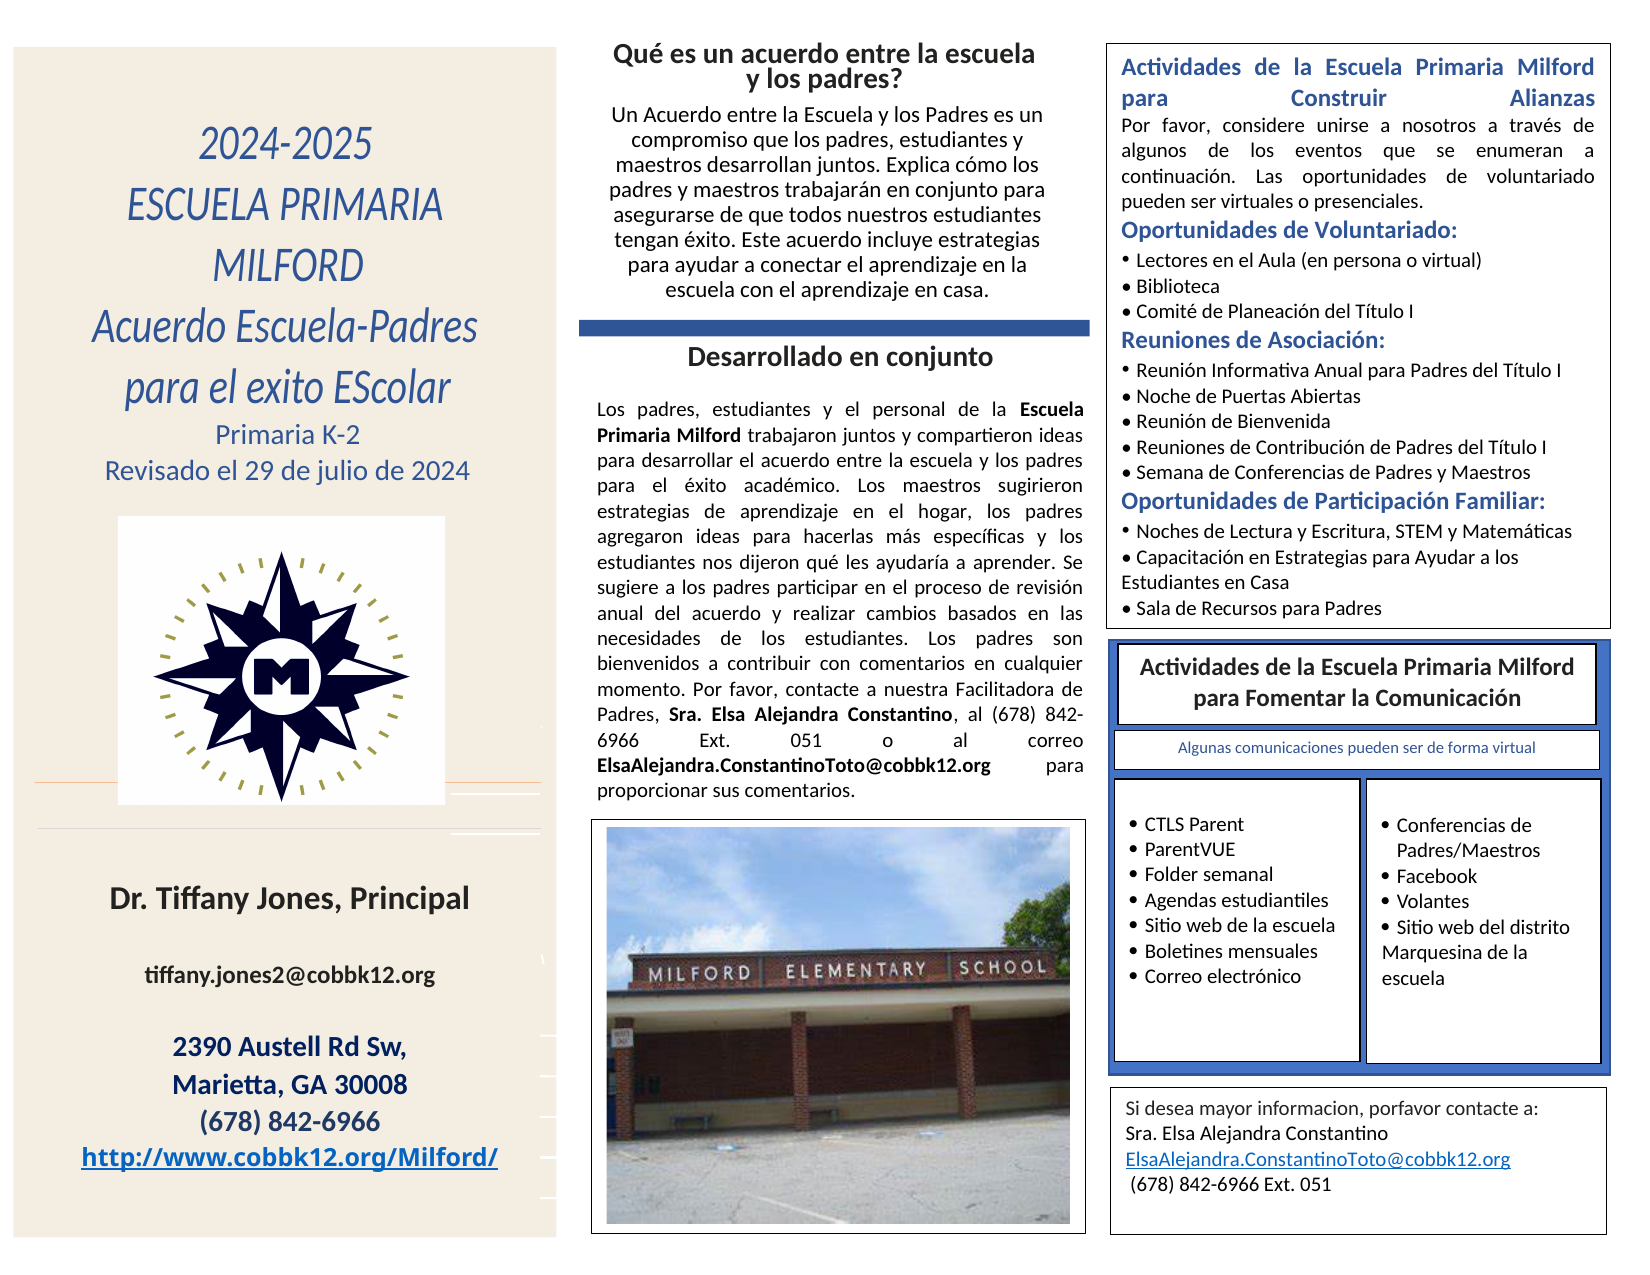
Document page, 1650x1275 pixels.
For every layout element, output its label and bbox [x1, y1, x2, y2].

picture [606, 827, 1070, 1224]
picture [117, 516, 446, 805]
